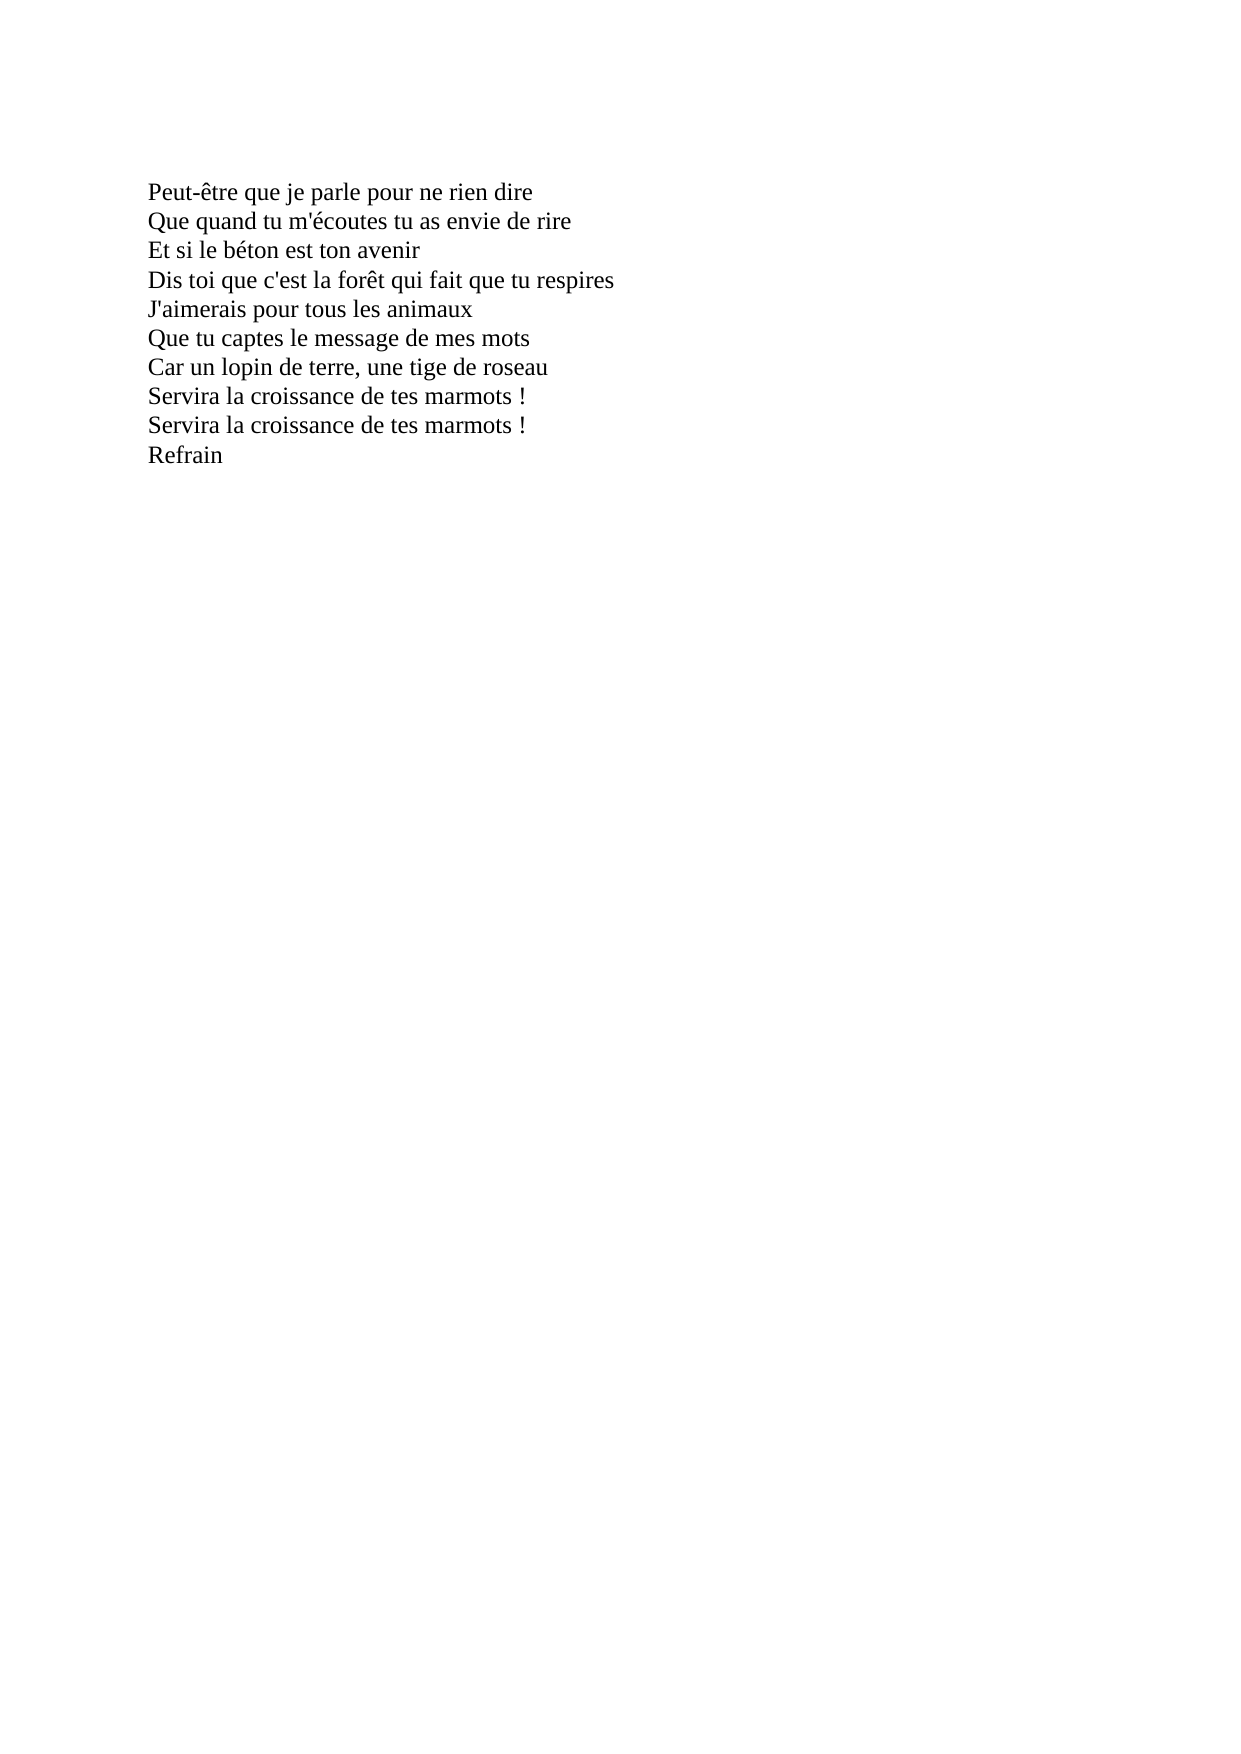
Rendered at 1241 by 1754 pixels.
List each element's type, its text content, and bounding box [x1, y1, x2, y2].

text J'aimerais pour tous les animaux [148, 293, 1093, 323]
text Car un lopin de terre, une tige de roseau [148, 352, 1093, 381]
text Refrain [148, 439, 1093, 468]
text Dis toi que c'est la forêt qui fait que tu respires [148, 264, 1093, 293]
text Servira la croissance de tes marmots ! [148, 381, 1093, 410]
text Que tu captes le message de mes mots [148, 323, 1093, 352]
text Que quand tu m'écoutes tu as envie de rire [148, 206, 1093, 235]
text Servira la croissance de tes marmots ! [148, 410, 1093, 439]
text Et si le béton est ton avenir [148, 235, 1093, 264]
text Peut-être que je parle pour ne rien dire [148, 177, 1093, 206]
